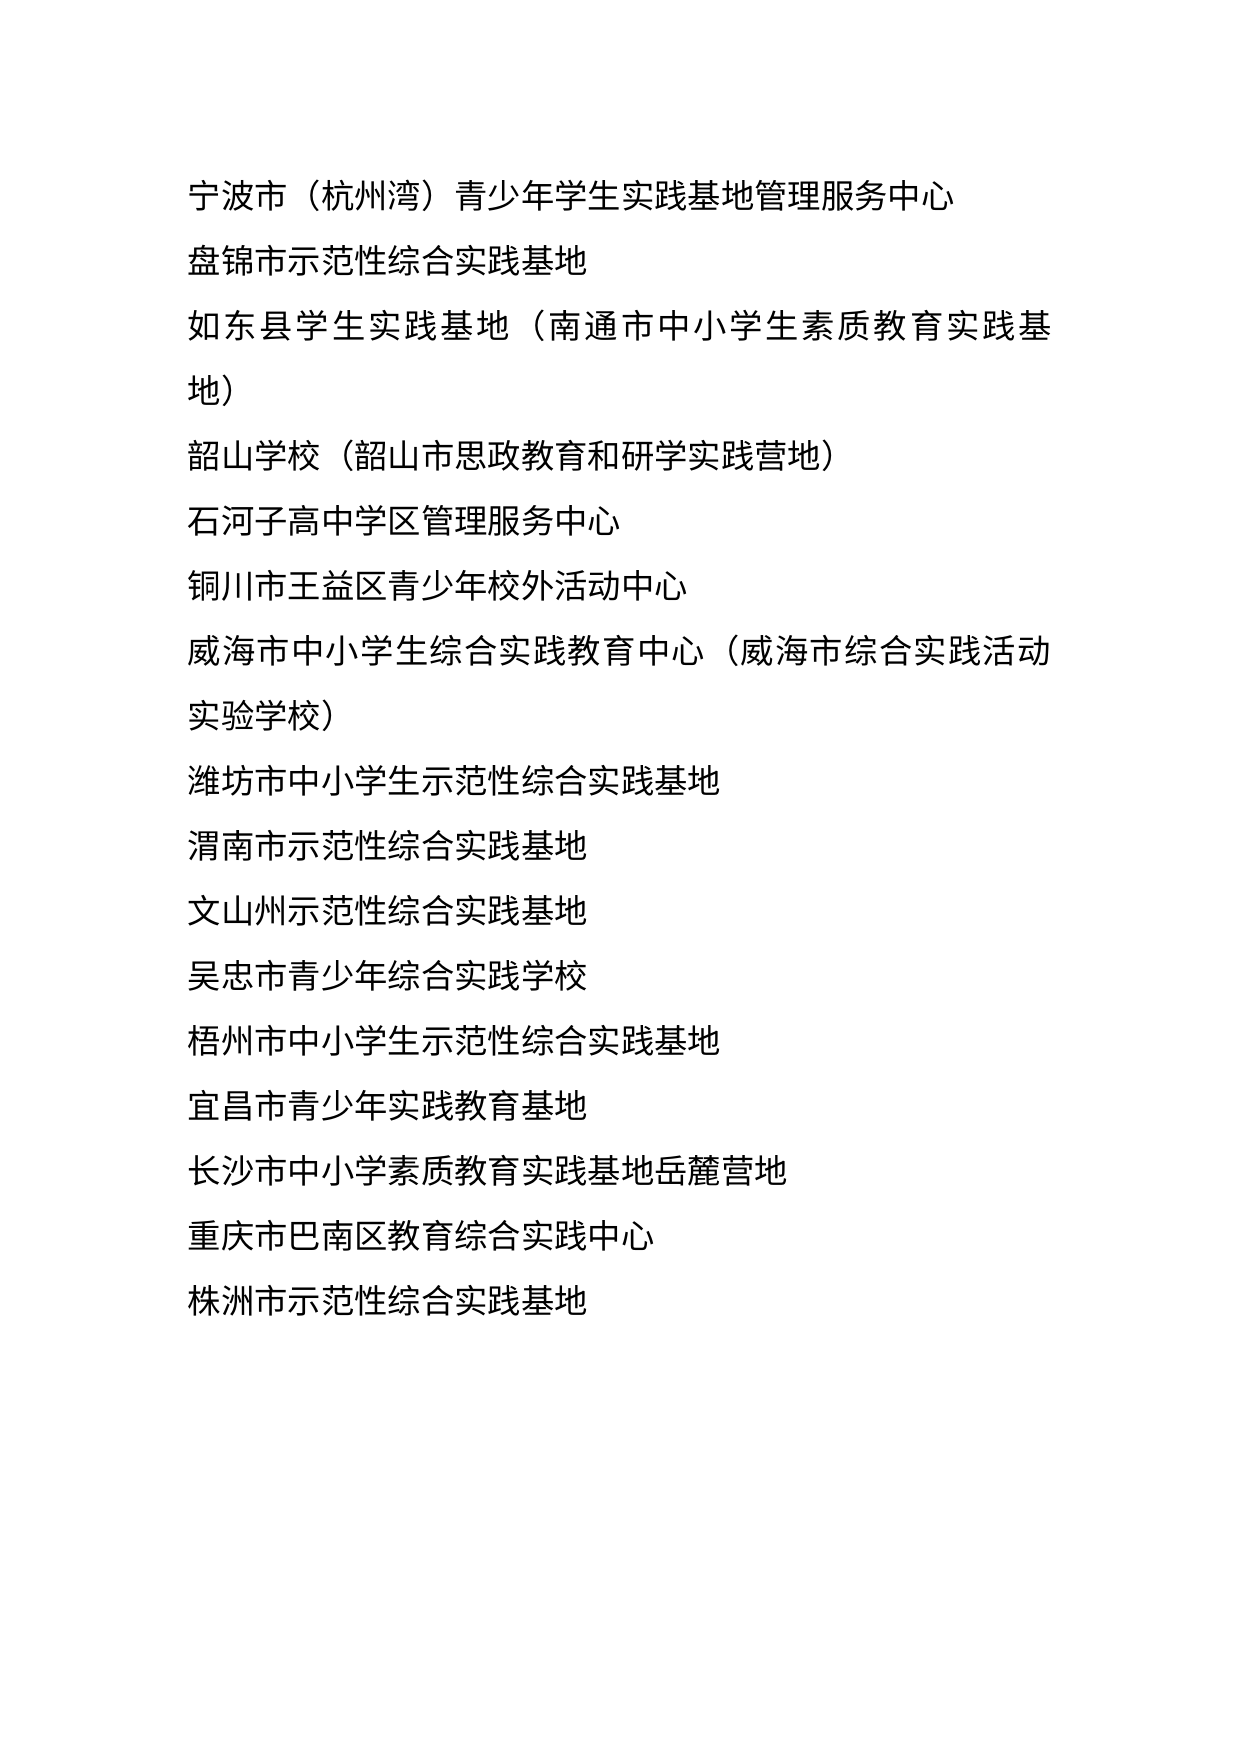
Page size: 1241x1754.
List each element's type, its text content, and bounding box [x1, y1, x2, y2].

text 重庆市巴南区教育综合实践中心 [187, 1202, 1053, 1267]
text 潍坊市中小学生示范性综合实践基地 [187, 747, 1053, 812]
text 宜昌市青少年实践教育基地 [187, 1072, 1053, 1137]
text 梧州市中小学生示范性综合实践基地 [187, 1007, 1053, 1072]
text 株洲市示范性综合实践基地 [187, 1267, 1053, 1332]
text 文山州示范性综合实践基地 [187, 877, 1053, 942]
text 如东县学生实践基地（南通市中小学生素质教育实践基地） [187, 292, 1053, 422]
text 吴忠市青少年综合实践学校 [187, 942, 1053, 1007]
text 长沙市中小学素质教育实践基地岳麓营地 [187, 1137, 1053, 1202]
text 渭南市示范性综合实践基地 [187, 812, 1053, 877]
text 韶山学校（韶山市思政教育和研学实践营地） [187, 422, 1053, 487]
text 威海市中小学生综合实践教育中心（威海市综合实践活动实验学校） [187, 617, 1053, 747]
text 盘锦市示范性综合实践基地 [187, 227, 1053, 292]
text 铜川市王益区青少年校外活动中心 [187, 552, 1053, 617]
text 宁波市（杭州湾）青少年学生实践基地管理服务中心 [187, 162, 1053, 227]
text 石河子高中学区管理服务中心 [187, 487, 1053, 552]
